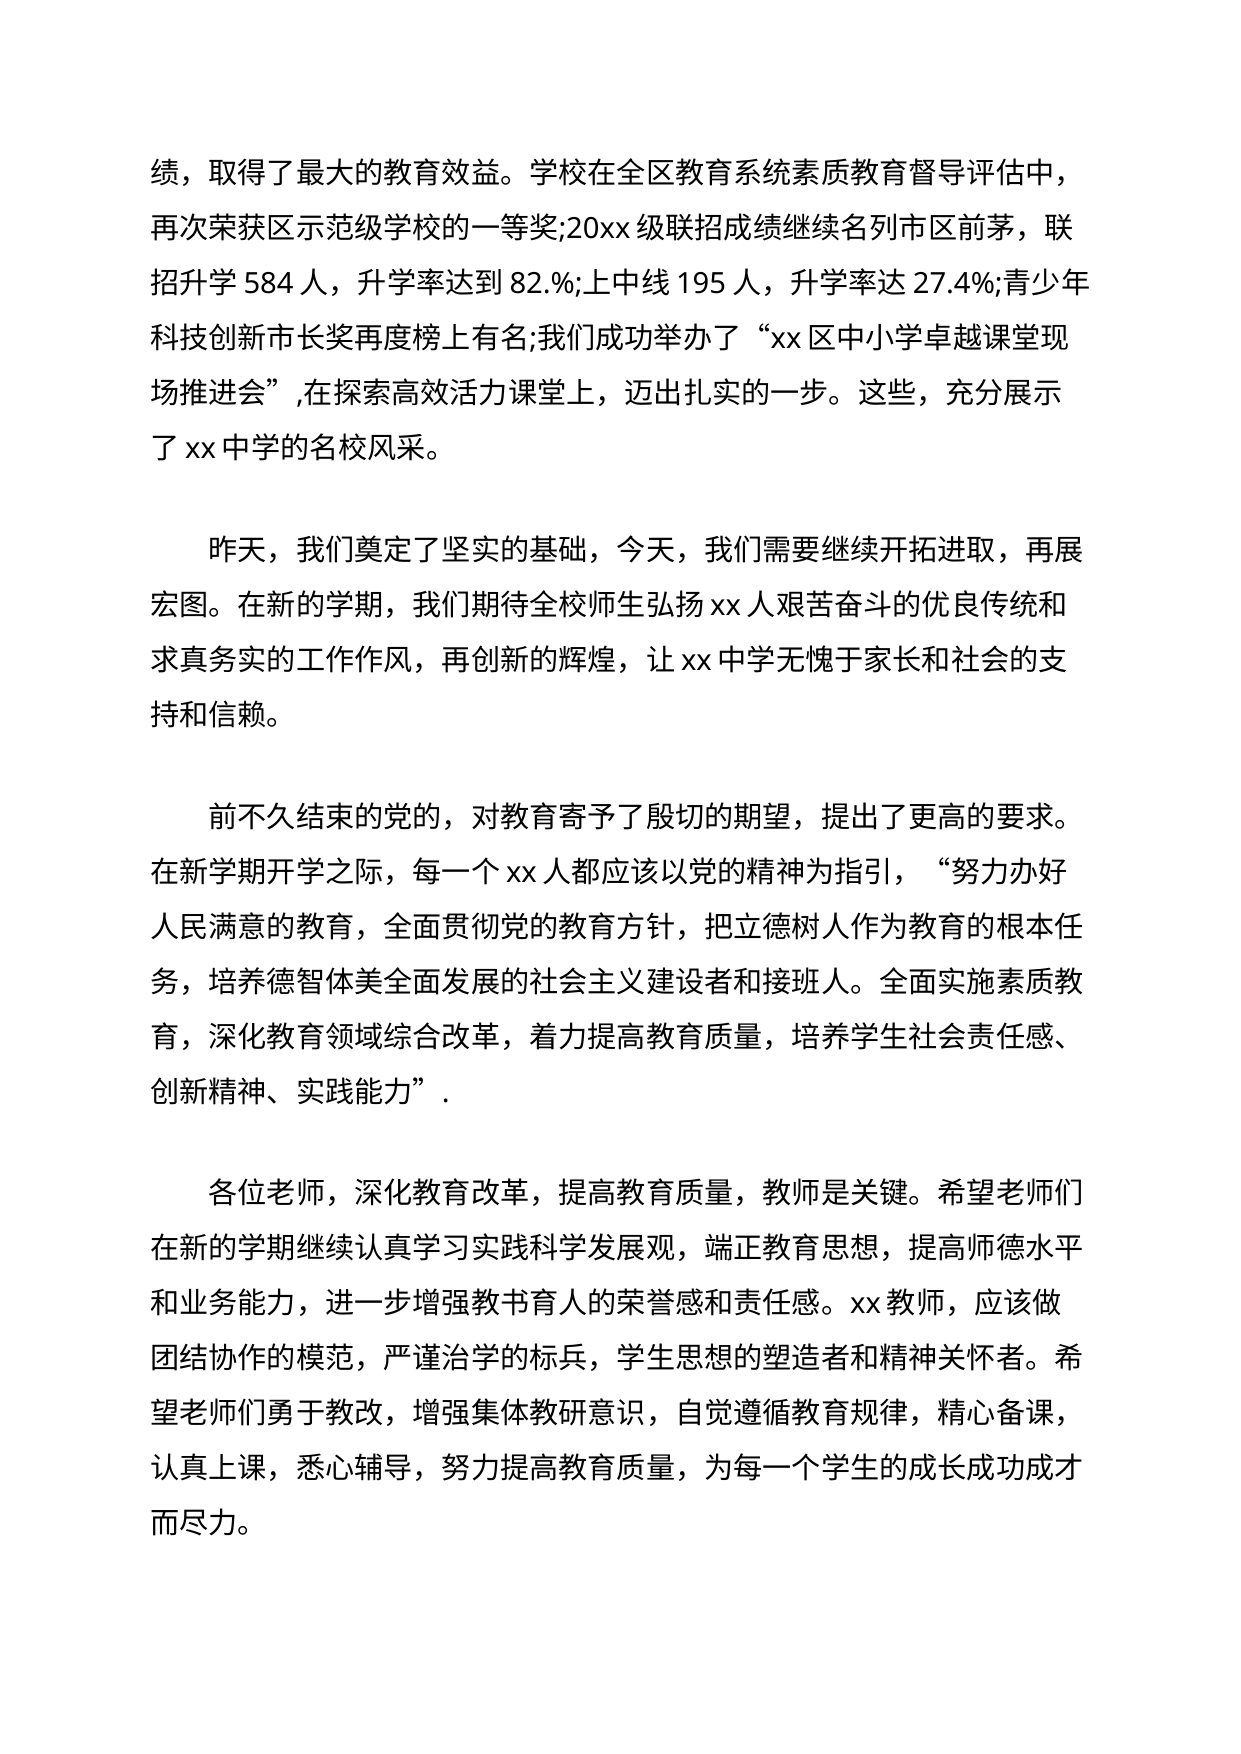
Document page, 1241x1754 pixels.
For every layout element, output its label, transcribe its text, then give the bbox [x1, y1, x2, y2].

text 前不久结束的党的，对教育寄予了殷切的期望，提出了更高的要求。在新学期开学之际，每一个xx人都应该以党的精神为指引，“努力办好人民满意的教育，全面贯彻党的教育方针，把立德树人作为教育的根本任务，培养德智体美全面发展的社会主义建设者和接班人。全面实施素质教育，深化教育领域综合改革，着力提高教育质量，培养学生社会责任感、创新精神、实践能力”. [150, 793, 1090, 1111]
text 昨天，我们奠定了坚实的基础，今天，我们需要继续开拓进取，再展宏图。在新的学期，我们期待全校师生弘扬xx人艰苦奋斗的优良传统和求真务实的工作作风，再创新的辉煌，让xx中学无愧于家长和社会的支持和信赖。 [150, 527, 1090, 734]
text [150, 150, 1090, 467]
text 各位老师，深化教育改革，提高教育质量，教师是关键。希望老师们在新的学期继续认真学习实践科学发展观，端正教育思想，提高师德水平和业务能力，进一步增强教书育人的荣誉感和责任感。xx教师，应该做团结协作的模范，严谨治学的标兵，学生思想的塑造者和精神关怀者。希望老师们勇于教改，增强集体教研意识，自觉遵循教育规律，精心备课，认真上课，悉心辅导，努力提高教育质量，为每一个学生的成长成功成才而尽力。 [150, 1170, 1090, 1542]
